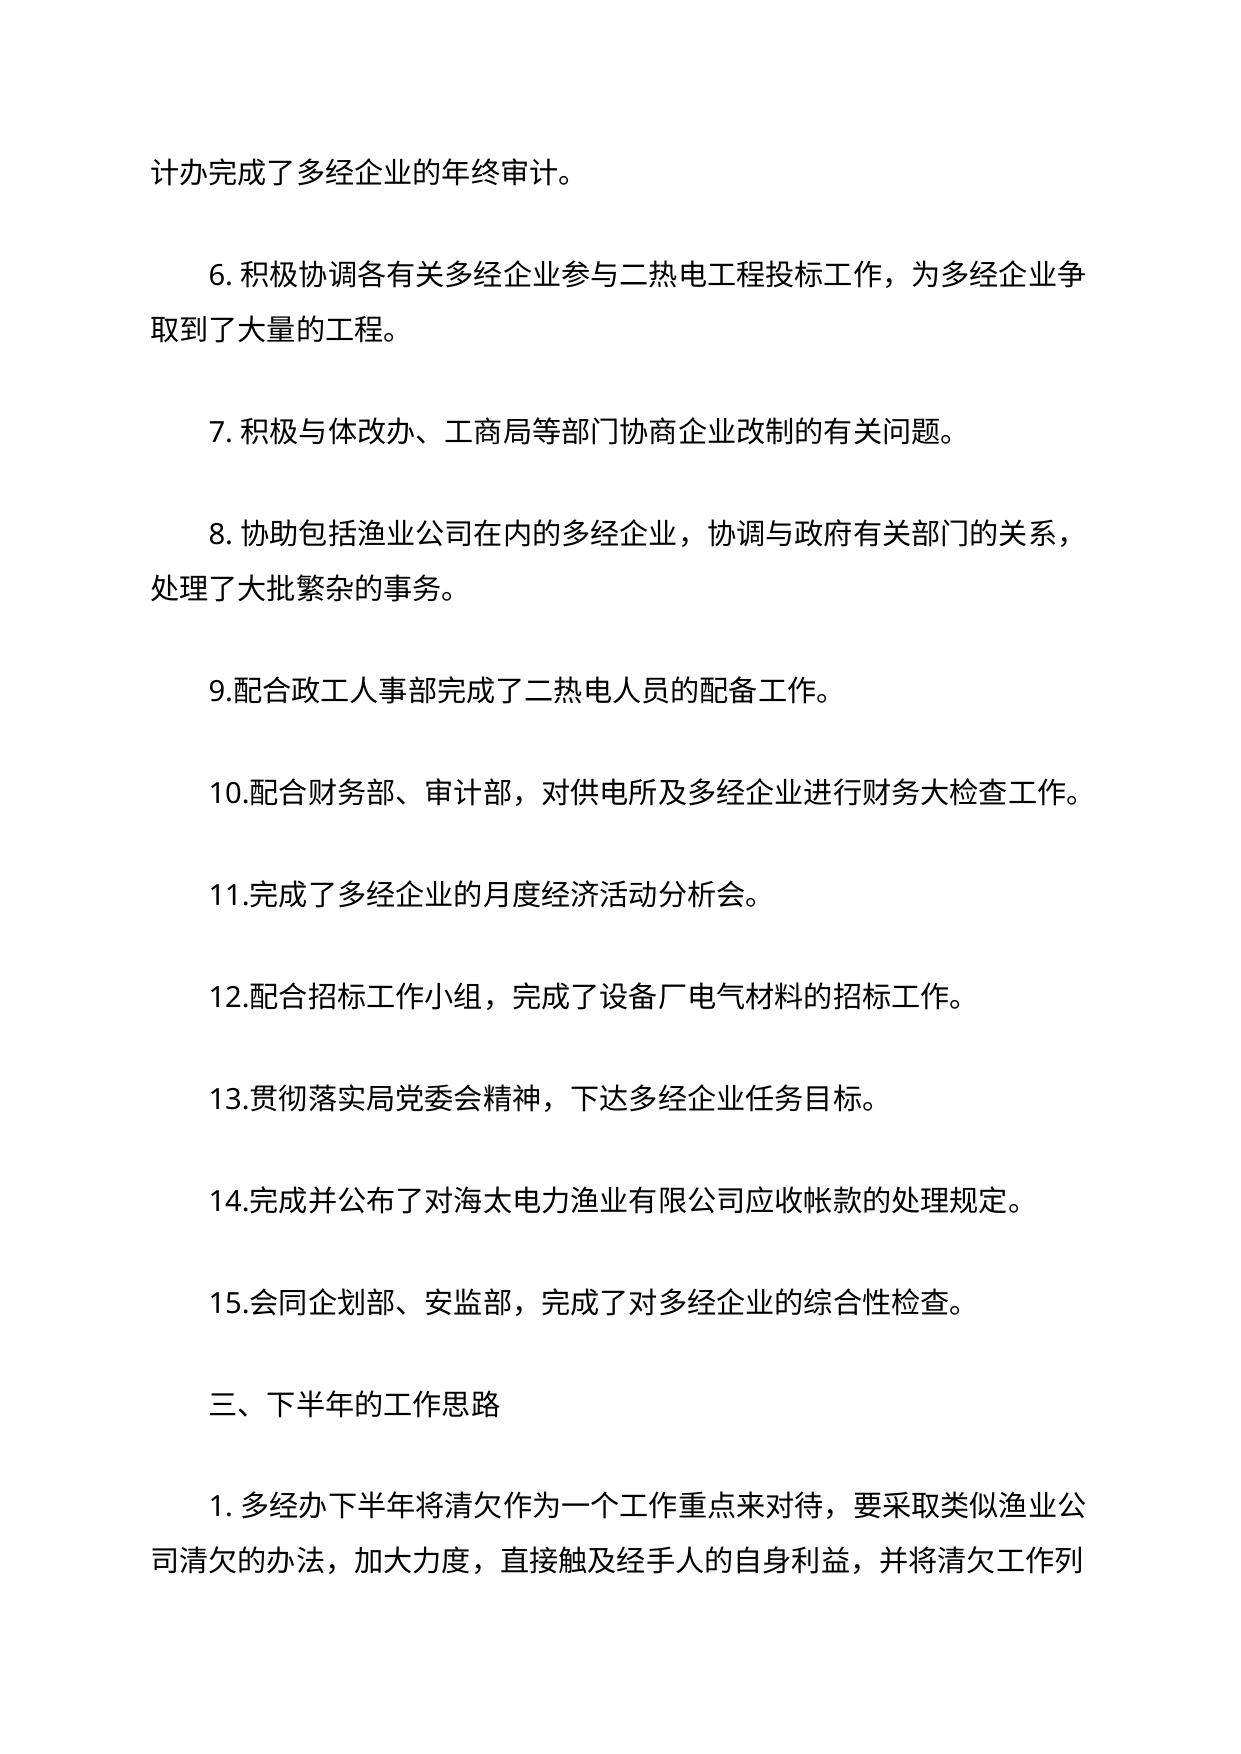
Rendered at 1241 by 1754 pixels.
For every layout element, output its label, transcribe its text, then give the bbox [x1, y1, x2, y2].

text 12.配合招标工作小组，完成了设备厂电气材料的招标工作。 [150, 973, 1090, 1016]
text 三、下半年的工作思路 [150, 1381, 1090, 1423]
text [150, 150, 1090, 192]
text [150, 1483, 1090, 1580]
text 13.贯彻落实局党委会精神，下达多经企业任务目标。 [150, 1075, 1090, 1118]
text 6. 积极协调各有关多经企业参与二热电工程投标工作，为多经企业争取到了大量的工程。 [150, 252, 1090, 349]
text 11.完成了多经企业的月度经济活动分析会。 [150, 871, 1090, 914]
text 9.配合政工人事部完成了二热电人员的配备工作。 [150, 667, 1090, 710]
text 10.配合财务部、审计部，对供电所及多经企业进行财务大检查工作。 [150, 769, 1090, 812]
text 7. 积极与体改办、工商局等部门协商企业改制的有关问题。 [150, 408, 1090, 451]
text 8. 协助包括渔业公司在内的多经企业，协调与政府有关部门的关系，处理了大批繁杂的事务。 [150, 511, 1090, 608]
text 14.完成并公布了对海太电力渔业有限公司应收帐款的处理规定。 [150, 1177, 1090, 1219]
text 15.会同企划部、安监部，完成了对多经企业的综合性检查。 [150, 1279, 1090, 1322]
